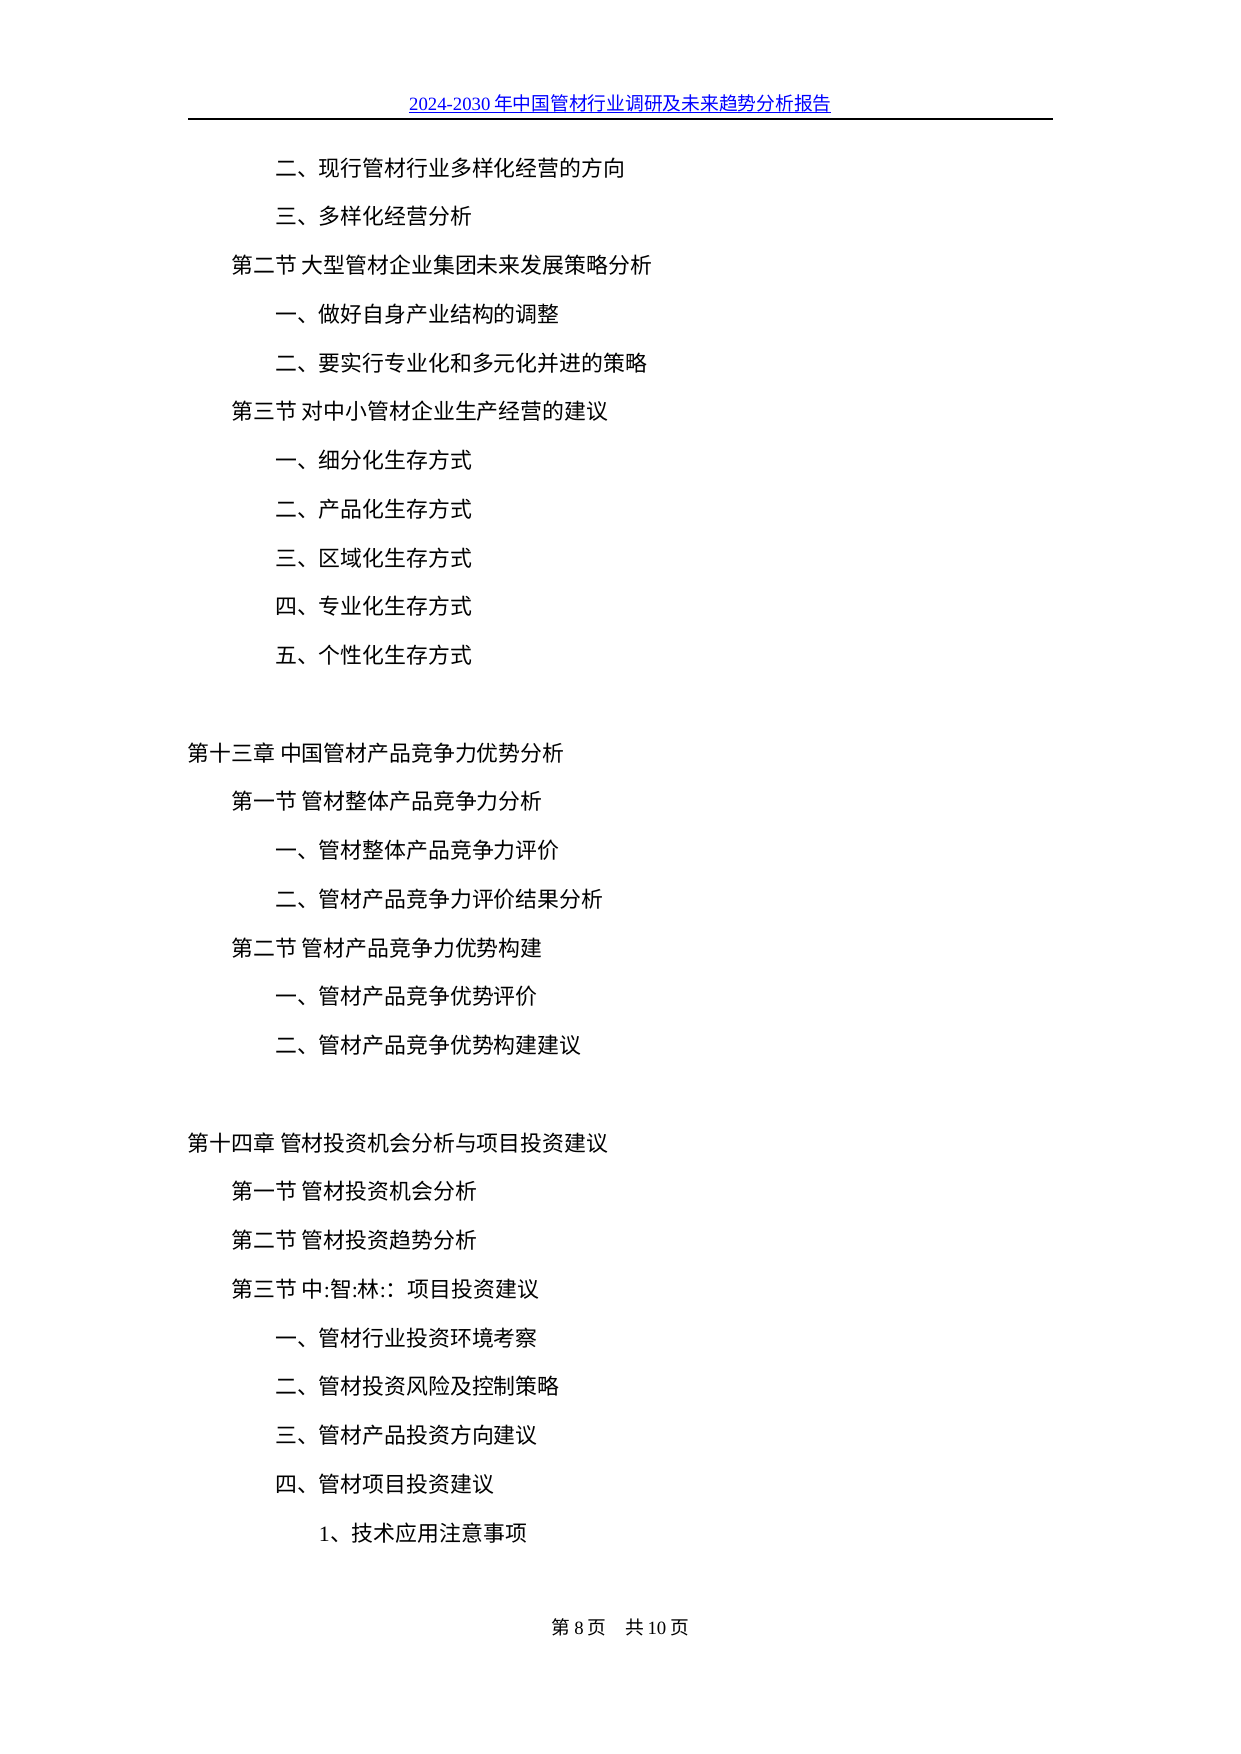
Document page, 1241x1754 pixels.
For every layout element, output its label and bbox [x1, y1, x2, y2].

text [187, 150, 1053, 1548]
